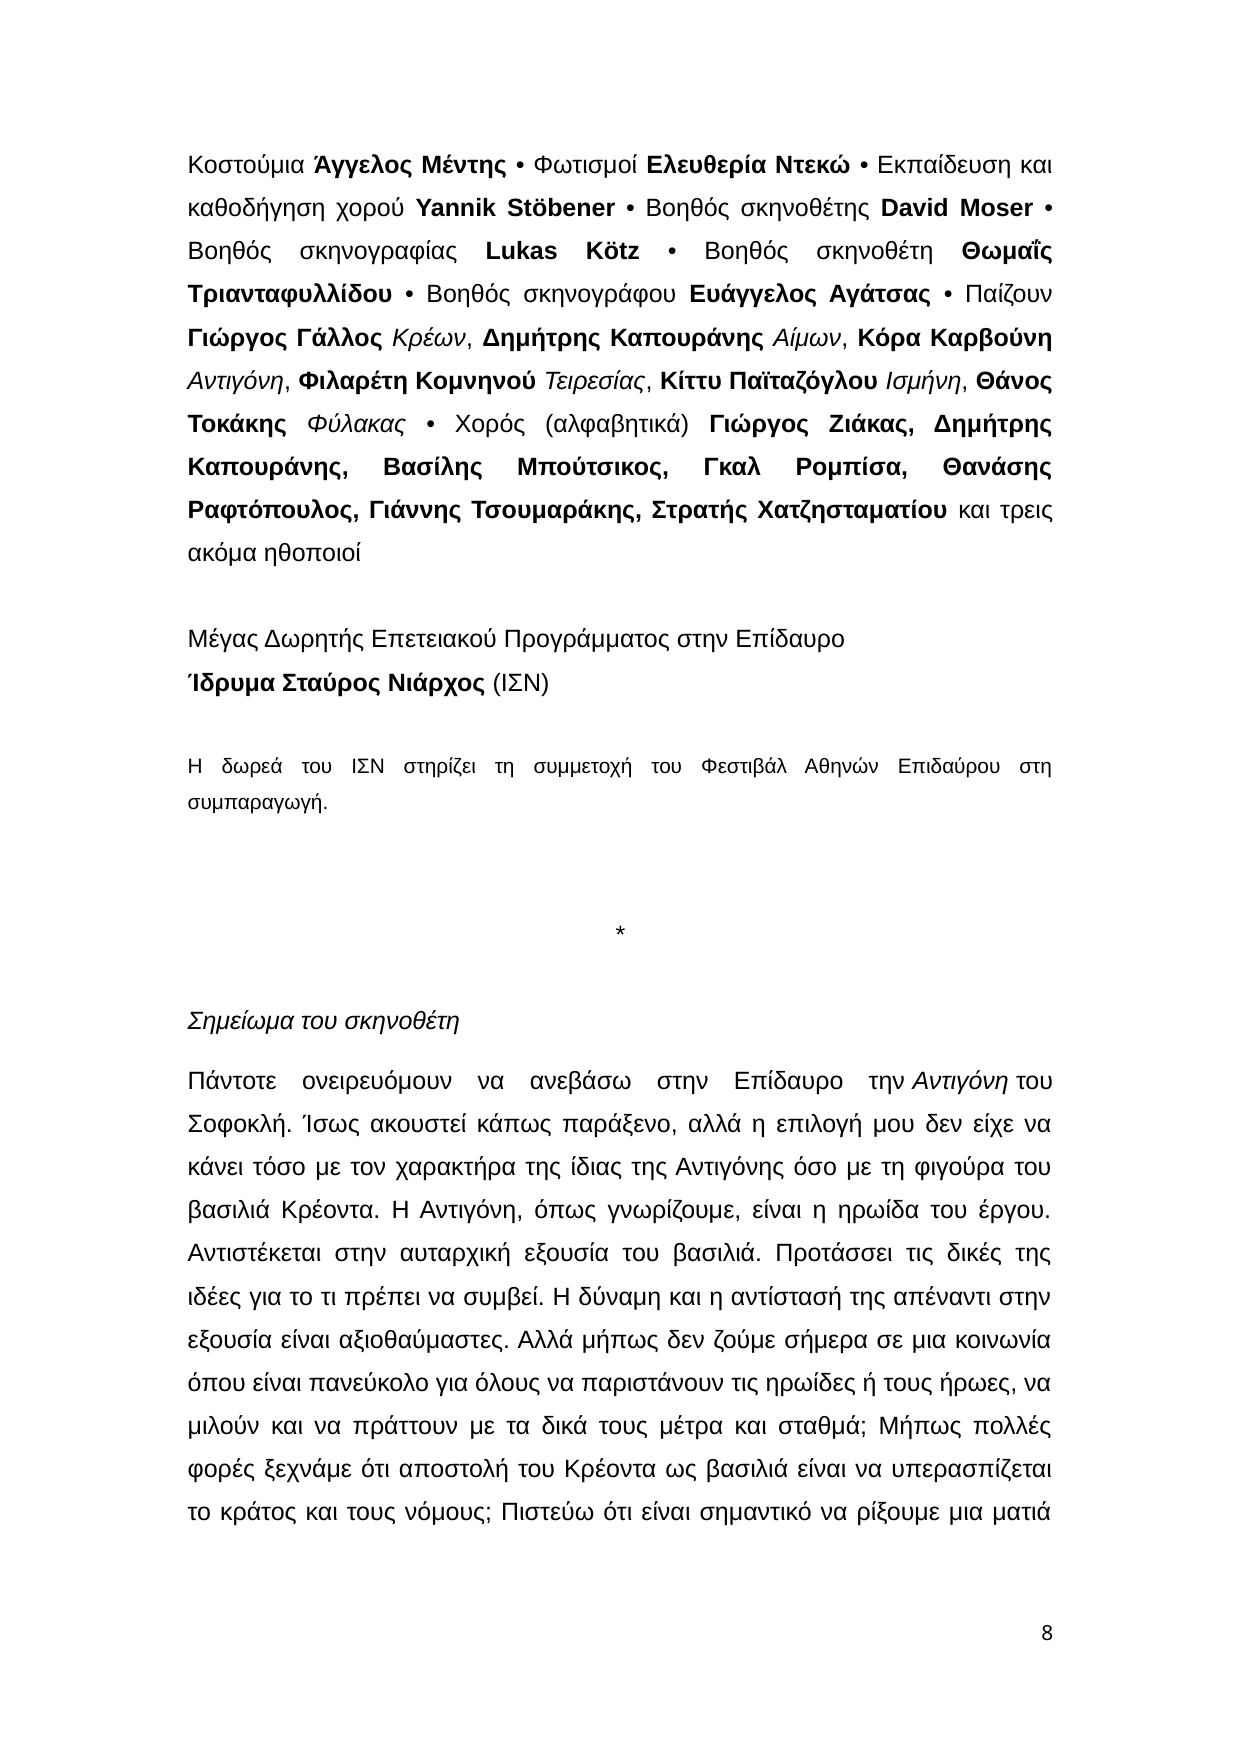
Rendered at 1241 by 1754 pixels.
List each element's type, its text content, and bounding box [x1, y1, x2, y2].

text Ίδρυμα Σταύρος Νιάρχος (ΙΣΝ) [187, 667, 1053, 696]
text Μέγας Δωρητής Επετειακού Προγράμματος στην Επίδαυρο [187, 624, 1053, 653]
text * [187, 920, 1053, 948]
text Η δωρεά του ΙΣΝ στηρίζει τη συμμετοχή του Φεστιβάλ Αθηνών Επιδαύρου στη συμπαραγωγή. [187, 754, 1053, 814]
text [187, 1066, 1053, 1526]
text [187, 150, 1053, 567]
text Σημείωμα του σκηνοθέτη [187, 1006, 1053, 1035]
